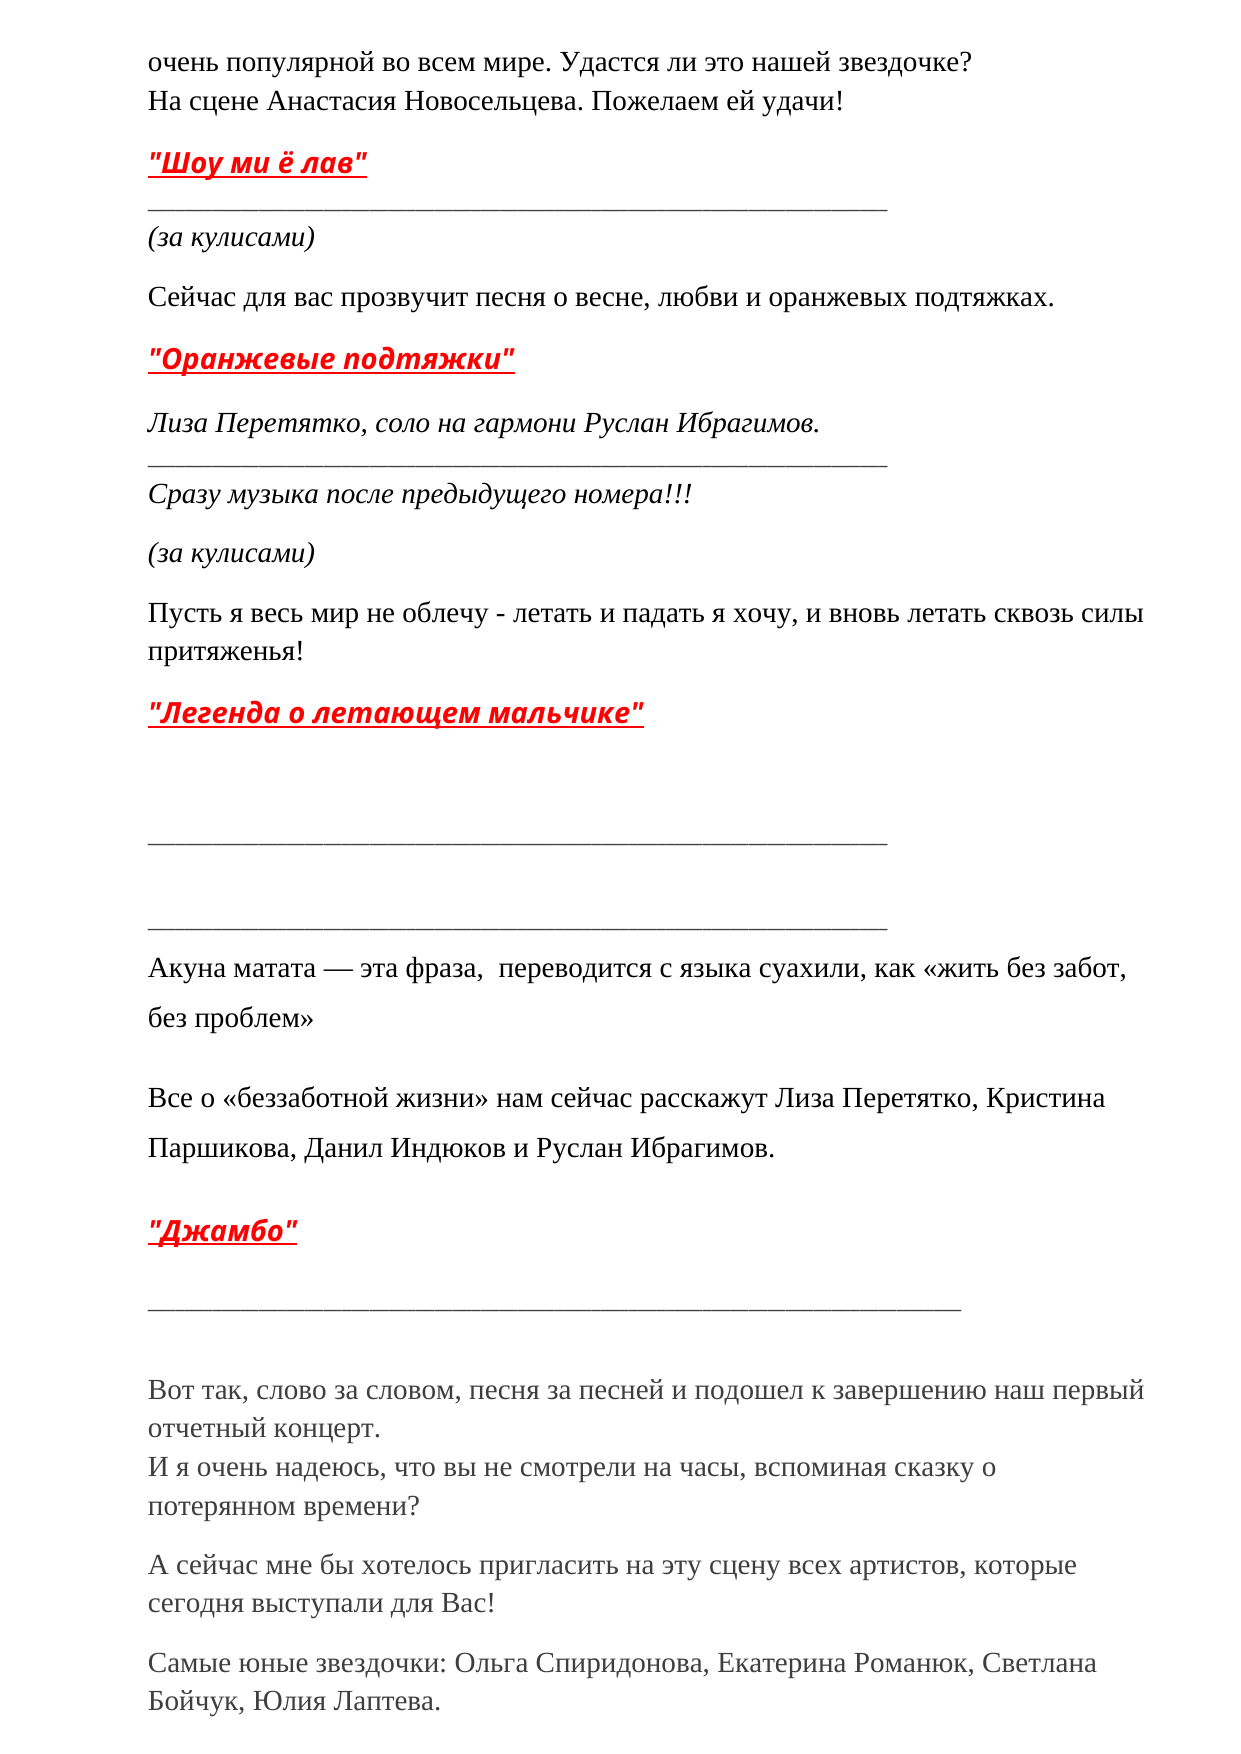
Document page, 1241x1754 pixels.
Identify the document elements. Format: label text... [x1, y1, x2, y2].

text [148, 44, 1152, 116]
text Все о «беззаботной жизни» нам сейчас расскажут Лиза Перетятко, Кристина Паршикова, Данил Индюков и Руслан Ибрагимов. [148, 1080, 1152, 1164]
text ________________________________________________________________________________ ________________________________________________________________________________ Акуна матата — эта фраза, переводится с языка суахили, как «жить без забот, без проблем» [148, 767, 1152, 1034]
text "Оранжевые подтяжки" [148, 338, 1152, 378]
text Вот так, слово за словом, песня за песней и подошел к завершению наш первый отчетный концерт. И я очень надеюсь, что вы не смотрели на часы, вспоминая сказку о потерянном времени? [148, 1372, 1152, 1521]
text А сейчас мне бы хотелось пригласить на эту сцену всех артистов, которые сегодня выступали для Вас! [148, 1547, 1152, 1619]
text Самые юные звездочки: Ольга Спиридонова, Екатерина Романюк, Светлана Бойчук, Юлия Лаптева. [148, 1645, 1152, 1717]
text Пусть я весь мир не облечу - летать и падать я хочу, и вновь летать сквозь силы притяженья! [148, 595, 1152, 667]
text "Джамбо" ________________________________________________________________________________________ [148, 1210, 1152, 1347]
text "Легенда о летающем мальчике" [148, 693, 1152, 732]
text Лиза Перетятко, соло на гармони Руслан Ибрагимов. ________________________________________________________________________________ Сразу музыка после предыдущего номера!!! [148, 405, 1152, 509]
text "Шоу ми ё лав" ________________________________________________________________________________ (за кулисами) [148, 142, 1152, 253]
text (за кулисами) [148, 535, 1152, 569]
text Сейчас для вас прозвучит песня о весне, любви и оранжевых подтяжках. [148, 279, 1152, 312]
